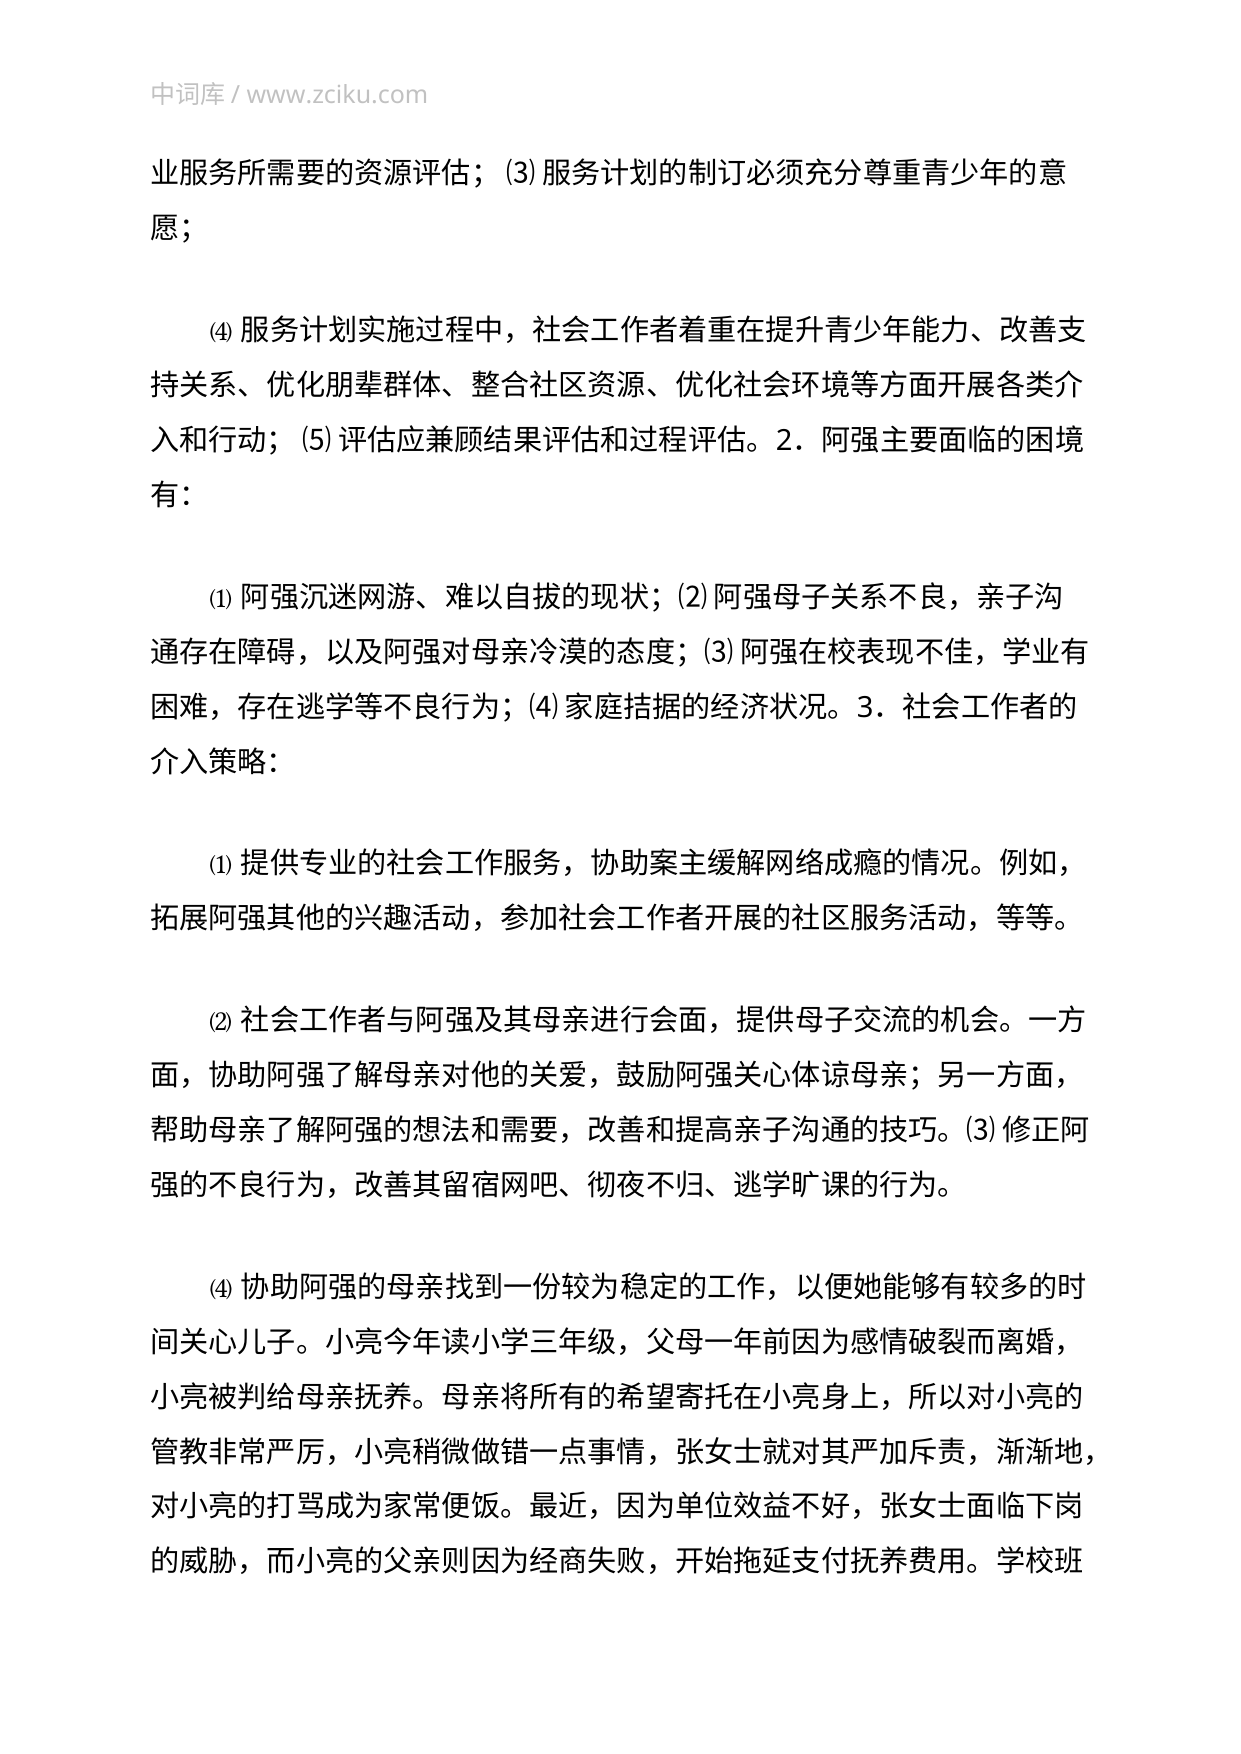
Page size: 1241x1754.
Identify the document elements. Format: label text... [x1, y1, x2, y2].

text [150, 150, 1090, 247]
text ⑴ 阿强沉迷网游、难以自拔的现状；⑵ 阿强母子关系不良，亲子沟通存在障碍，以及阿强对母亲冷漠的态度；⑶ 阿强在校表现不佳，学业有困难，存在逃学等不良行为；⑷ 家庭拮据的经济状况。3．社会工作者的介入策略： [150, 573, 1090, 781]
text ⑵ 社会工作者与阿强及其母亲进行会面，提供母子交流的机会。一方面，协助阿强了解母亲对他的关爱，鼓励阿强关心体谅母亲；另一方面，帮助母亲了解阿强的想法和需要，改善和提高亲子沟通的技巧。⑶ 修正阿强的不良行为，改善其留宿网吧、彻夜不归、逃学旷课的行为。 [150, 997, 1090, 1204]
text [150, 1263, 1090, 1580]
text ⑷ 服务计划实施过程中，社会工作者着重在提升青少年能力、改善支持关系、优化朋辈群体、整合社区资源、优化社会环境等方面开展各类介入和行动； ⑸ 评估应兼顾结果评估和过程评估。2．阿强主要面临的困境有： [150, 307, 1090, 514]
text ⑴ 提供专业的社会工作服务，协助案主缓解网络成瘾的情况。例如，拓展阿强其他的兴趣活动，参加社会工作者开展的社区服务活动，等等。 [150, 840, 1090, 937]
